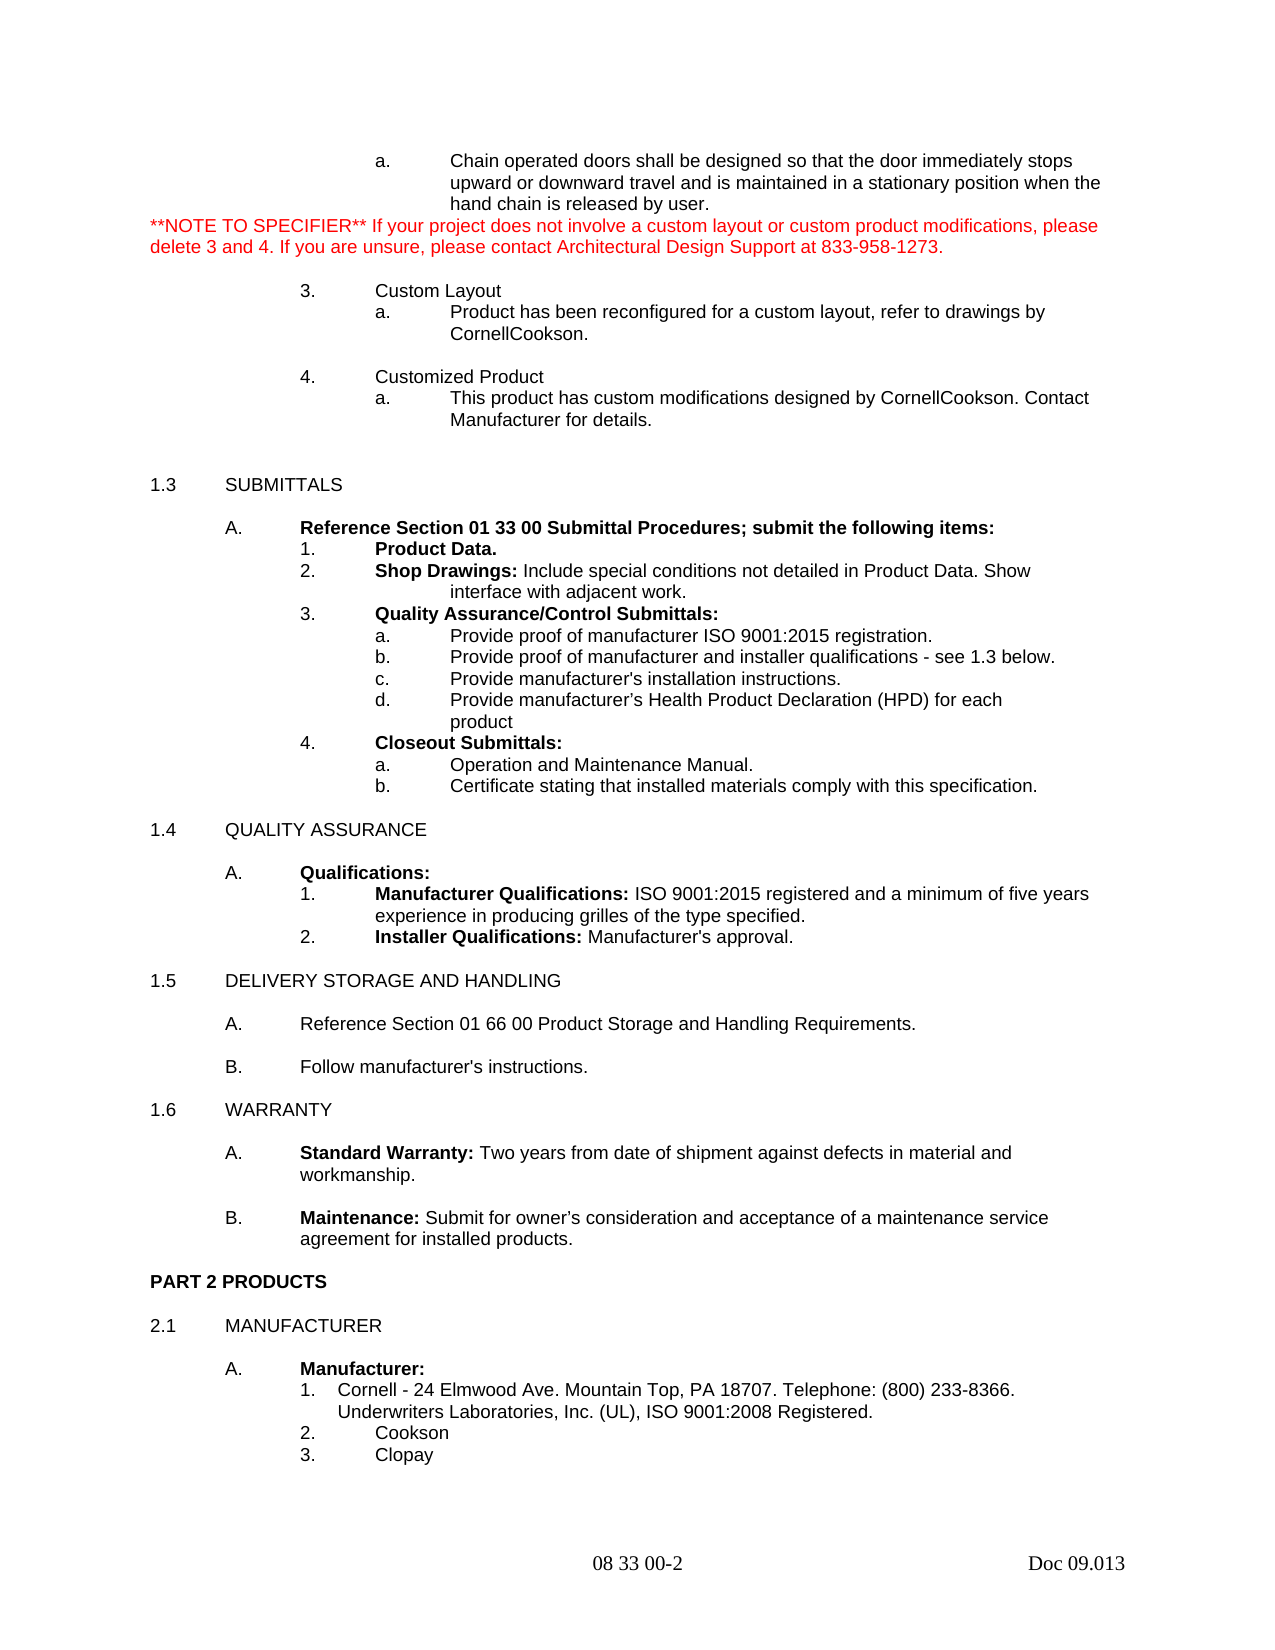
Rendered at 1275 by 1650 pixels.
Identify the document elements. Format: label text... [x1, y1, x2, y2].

text 1.6 WARRANTY [150, 1099, 1125, 1120]
text a. Operation and Maintenance Manual. [150, 754, 1125, 775]
list Cornell - 24 Elmwood Ave. Mountain Top, PA 18707. Telephone: (800) 233-8366. Underwriters Laboratories, Inc. (UL), ISO 9001:2008 Registered. [300, 1379, 1125, 1422]
text 3. Custom Layout [225, 279, 1125, 301]
text A. Reference Section 01 33 00 Submittal Procedures; submit the following items: [150, 517, 1125, 538]
text B. Maintenance: Submit for owner’s consideration and acceptance of a maintenance service agreement for installed products. [225, 1207, 1125, 1250]
text A. Qualifications: [150, 862, 1125, 883]
text 1.5 DELIVERY STORAGE AND HANDLING [150, 969, 1125, 991]
list Cookson [300, 1422, 1125, 1444]
text A. Reference Section 01 66 00 Product Storage and Handling Requirements. [150, 1012, 1125, 1034]
list Manufacturer: [225, 1357, 1125, 1379]
text 1.3 SUBMITTALS [150, 473, 1125, 495]
text 2.1 MANUFACTURER [150, 1314, 1125, 1336]
text 1. Product Data. [150, 538, 1125, 560]
text 4. Closeout Submittals: [150, 732, 1125, 754]
text 4. Customized Product [225, 366, 1125, 387]
text PART 2 PRODUCTS [150, 1271, 1125, 1293]
text c. Provide manufacturer's installation instructions. [150, 667, 1125, 689]
text 1. Manufacturer Qualifications: ISO 9001:2015 registered and a minimum of five years experience in producing grilles of the type specified. [300, 883, 1125, 926]
text 3. Quality Assurance/Control Submittals: [150, 603, 1125, 624]
text d. Provide manufacturer’s Health Product Declaration (HPD) for each [375, 689, 1125, 711]
text a. Product has been reconfigured for a custom layout, refer to drawings by CornellCookson. [375, 301, 1125, 344]
text a. Provide proof of manufacturer ISO 9001:2015 registration. [375, 624, 1125, 646]
text product [375, 711, 1125, 732]
text 2. Installer Qualifications: Manufacturer's approval. [150, 926, 1125, 948]
text a. This product has custom modifications designed by CornellCookson. Contact Manufacturer for details. [375, 387, 1125, 430]
text b. Provide proof of manufacturer and installer qualifications - see 1.3 below. [375, 646, 1125, 667]
text B. Follow manufacturer's instructions. [150, 1056, 1125, 1077]
text **NOTE TO SPECIFIER** If your project does not involve a custom layout or custom product modifications, please delete 3 and 4. If you are unsure, please contact Architectural Design Support at 833-958-1273. [150, 215, 1125, 258]
text b. Certificate stating that installed materials comply with this specification. [150, 775, 1125, 797]
list Clopay [300, 1444, 1125, 1465]
text A. Standard Warranty: Two years from date of shipment against defects in material and workmanship. [225, 1142, 1125, 1185]
text a. Chain operated doors shall be designed so that the door immediately stops upward or downward travel and is maintained in a stationary position when the hand chain is released by user. [375, 150, 1125, 215]
text 2. Shop Drawings: Include special conditions not detailed in Product Data. Show interface with adjacent work. [150, 560, 1125, 603]
text 1.4 QUALITY ASSURANCE [150, 818, 1125, 840]
